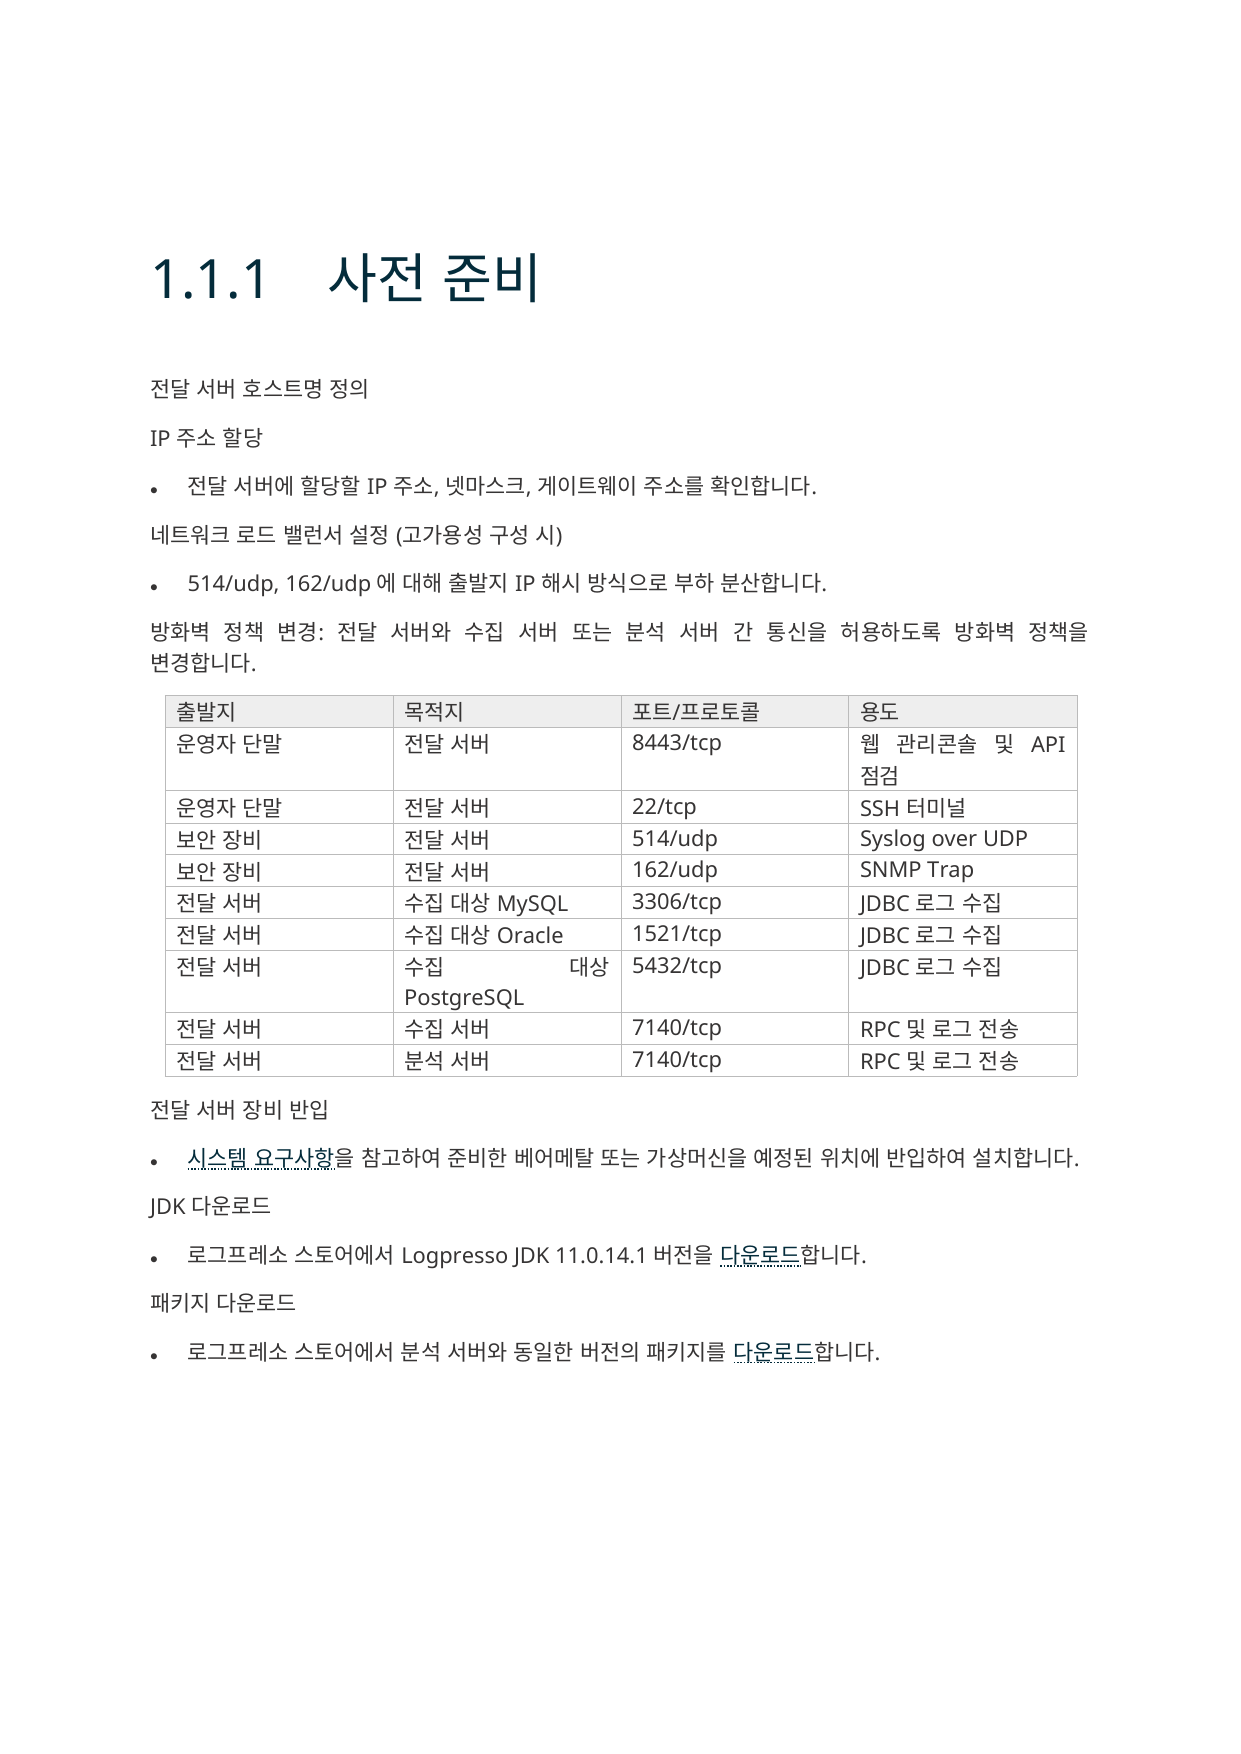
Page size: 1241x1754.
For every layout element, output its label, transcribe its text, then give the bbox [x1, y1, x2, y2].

table_cell SNMP Trap [849, 855, 1077, 886]
table_cell Syslog over UDP [849, 824, 1077, 854]
table_cell 22/tcp [622, 791, 848, 822]
list 로그프레소 스토어에서 Logpresso JDK 11.0.14.1 버전을 다운로드합니다. [150, 1238, 1090, 1269]
text JDK 다운로드 [150, 1189, 1090, 1221]
text 전달 서버 장비 반입 [150, 1093, 1090, 1124]
table_cell 전달 서버 [166, 951, 393, 1012]
table_cell 웹 관리콘솔 및 API 점검 [849, 728, 1077, 790]
table_cell 1521/tcp [622, 919, 848, 950]
table_cell 운영자 단말 [166, 791, 393, 822]
table_header 용도 [849, 696, 1077, 727]
table_cell 5432/tcp [622, 951, 848, 1012]
text 패키지 다운로드 [150, 1286, 1090, 1318]
table_cell RPC 및 로그 전송 [849, 1045, 1077, 1076]
table_cell 전달 서버 [166, 887, 393, 918]
table_cell 보안 장비 [166, 824, 393, 854]
table_cell 7140/tcp [622, 1045, 848, 1076]
table_cell RPC 및 로그 전송 [849, 1013, 1077, 1044]
table_cell 전달 서버 [166, 1013, 393, 1044]
table_cell 보안 장비 [166, 855, 393, 886]
text 방화벽 정책 변경: 전달 서버와 수집 서버 또는 분석 서버 간 통신을 허용하도록 방화벽 정책을 변경합니다. [150, 614, 1090, 678]
table_cell 운영자 단말 [166, 728, 393, 790]
table_cell 전달 서버 [394, 791, 621, 822]
text IP 주소 할당 [150, 421, 1090, 453]
table_header 목적지 [394, 696, 621, 727]
list 전달 서버에 할당할 IP 주소, 넷마스크, 게이트웨이 주소를 확인합니다. [150, 469, 1090, 501]
table_cell 전달 서버 [166, 919, 393, 950]
list 로그프레소 스토어에서 분석 서버와 동일한 버전의 패키지를 다운로드합니다. [150, 1334, 1090, 1366]
table_cell SSH 터미널 [849, 791, 1077, 822]
table_cell 전달 서버 [394, 728, 621, 790]
table_cell JDBC 로그 수집 [849, 887, 1077, 918]
table_cell 분석 서버 [394, 1045, 621, 1076]
text 전달 서버 호스트명 정의 [150, 372, 1090, 404]
text 네트워크 로드 밸런서 설정 (고가용성 구성 시) [150, 518, 1090, 549]
table_cell JDBC 로그 수집 [849, 919, 1077, 950]
table_cell 수집 대상 MySQL [394, 887, 621, 918]
table_cell 전달 서버 [394, 855, 621, 886]
table_cell 전달 서버 [166, 1045, 393, 1076]
table_cell 수집 대상 PostgreSQL [394, 951, 621, 1012]
table_header 포트/프로토콜 [622, 696, 848, 727]
table_cell 수집 서버 [394, 1013, 621, 1044]
subtitle 사전 준비 [150, 236, 1090, 314]
list 시스템 요구사항을 참고하여 준비한 베어메탈 또는 가상머신을 예정된 위치에 반입하여 설치합니다. [150, 1141, 1090, 1173]
table_cell 수집 대상 Oracle [394, 919, 621, 950]
table_cell 3306/tcp [622, 887, 848, 918]
table_cell 전달 서버 [394, 824, 621, 854]
table_cell JDBC 로그 수집 [849, 951, 1077, 1012]
list 514/udp, 162/udp에 대해 출발지 IP 해시 방식으로 부하 분산합니다. [150, 566, 1090, 598]
table_cell 162/udp [622, 855, 848, 886]
table_header 출발지 [166, 696, 393, 727]
table_cell 514/udp [622, 824, 848, 854]
table_cell 8443/tcp [622, 728, 848, 790]
table_cell 7140/tcp [622, 1013, 848, 1044]
